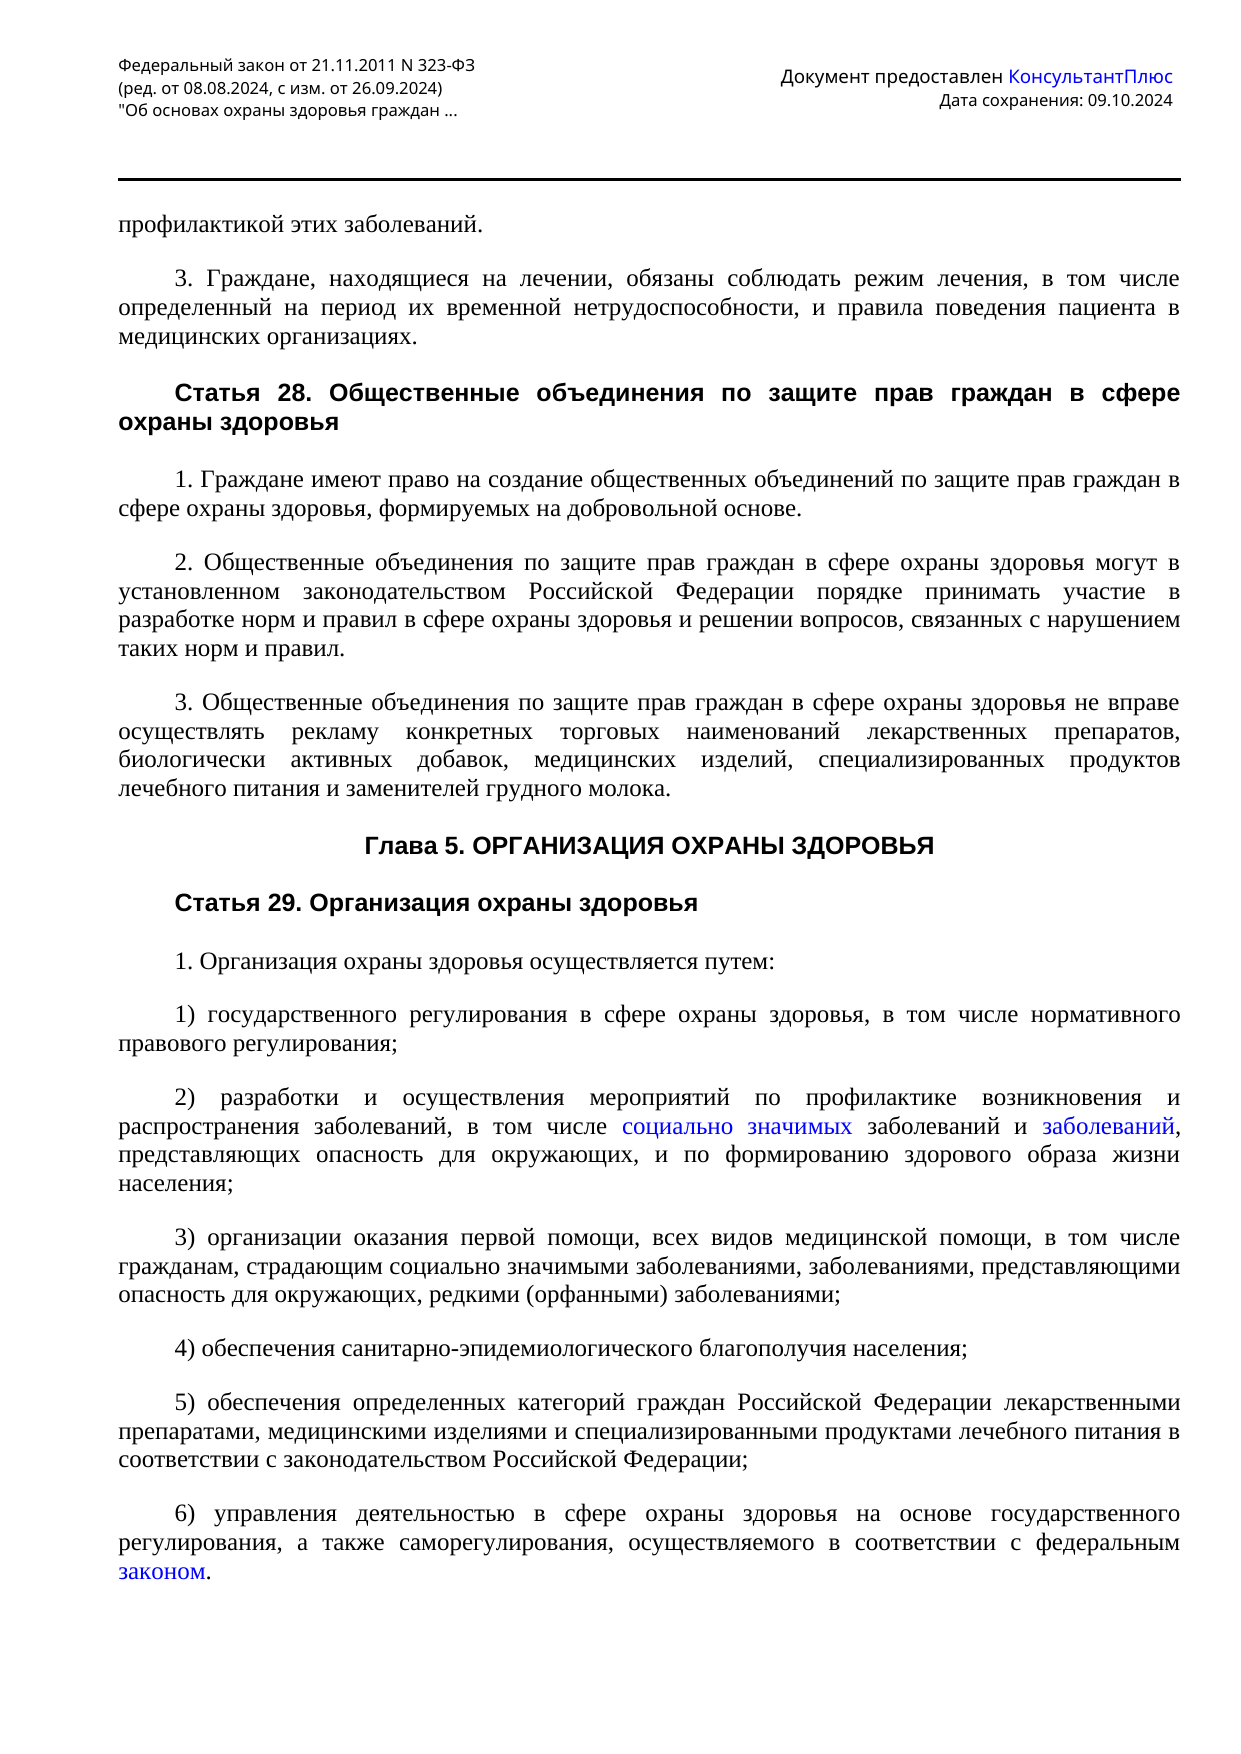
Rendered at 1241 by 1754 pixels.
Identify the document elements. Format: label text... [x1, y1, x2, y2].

text 5) обеспечения определенных категорий граждан Российской Федерации лекарственными препаратами, медицинскими изделиями и специализированными продуктами лечебного питания в соответствии с законодательством Российской Федерации; [118, 1387, 1181, 1473]
text 6) управления деятельностью в сфере охраны здоровья на основе государственного регулирования, а также саморегулирования, осуществляемого в соответствии с федеральным законом. [118, 1498, 1181, 1584]
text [118, 209, 1181, 238]
text 2. Общественные объединения по защите прав граждан в сфере охраны здоровья могут в установленном законодательством Российской Федерации порядке принимать участие в разработке норм и правил в сфере охраны здоровья и решении вопросов, связанных с нарушением таких норм и правил. [118, 547, 1181, 662]
text 3) организации оказания первой помощи, всех видов медицинской помощи, в том числе гражданам, страдающим социально значимыми заболеваниями, заболеваниями, представляющими опасность для окружающих, редкими (орфанными) заболеваниями; [118, 1222, 1181, 1308]
text 3. Общественные объединения по защите прав граждан в сфере охраны здоровья не вправе осуществлять рекламу конкретных торговых наименований лекарственных препаратов, биологически активных добавок, медицинских изделий, специализированных продуктов лечебного питания и заменителей грудного молока. [118, 687, 1181, 802]
title Статья 28. Общественные объединения по защите прав граждан в сфере охраны здоровья [118, 378, 1181, 436]
text 1) государственного регулирования в сфере охраны здоровья, в том числе нормативного правового регулирования; [118, 999, 1181, 1057]
text 1. Организация охраны здоровья осуществляется путем: [118, 946, 1181, 974]
title Глава 5. ОРГАНИЗАЦИЯ ОХРАНЫ ЗДОРОВЬЯ [118, 831, 1181, 859]
title Статья 29. Организация охраны здоровья [118, 888, 1181, 917]
text 4) обеспечения санитарно-эпидемиологического благополучия населения; [118, 1333, 1181, 1362]
text 1. Граждане имеют право на создание общественных объединений по защите прав граждан в сфере охраны здоровья, формируемых на добровольной основе. [118, 464, 1181, 522]
text 3. Граждане, находящиеся на лечении, обязаны соблюдать режим лечения, в том числе определенный на период их временной нетрудоспособности, и правила поведения пациента в медицинских организациях. [118, 263, 1181, 349]
text 2) разработки и осуществления мероприятий по профилактике возникновения и распространения заболеваний, в том числе социально значимых заболеваний и заболеваний, представляющих опасность для окружающих, и по формированию здорового образа жизни населения; [118, 1082, 1181, 1197]
